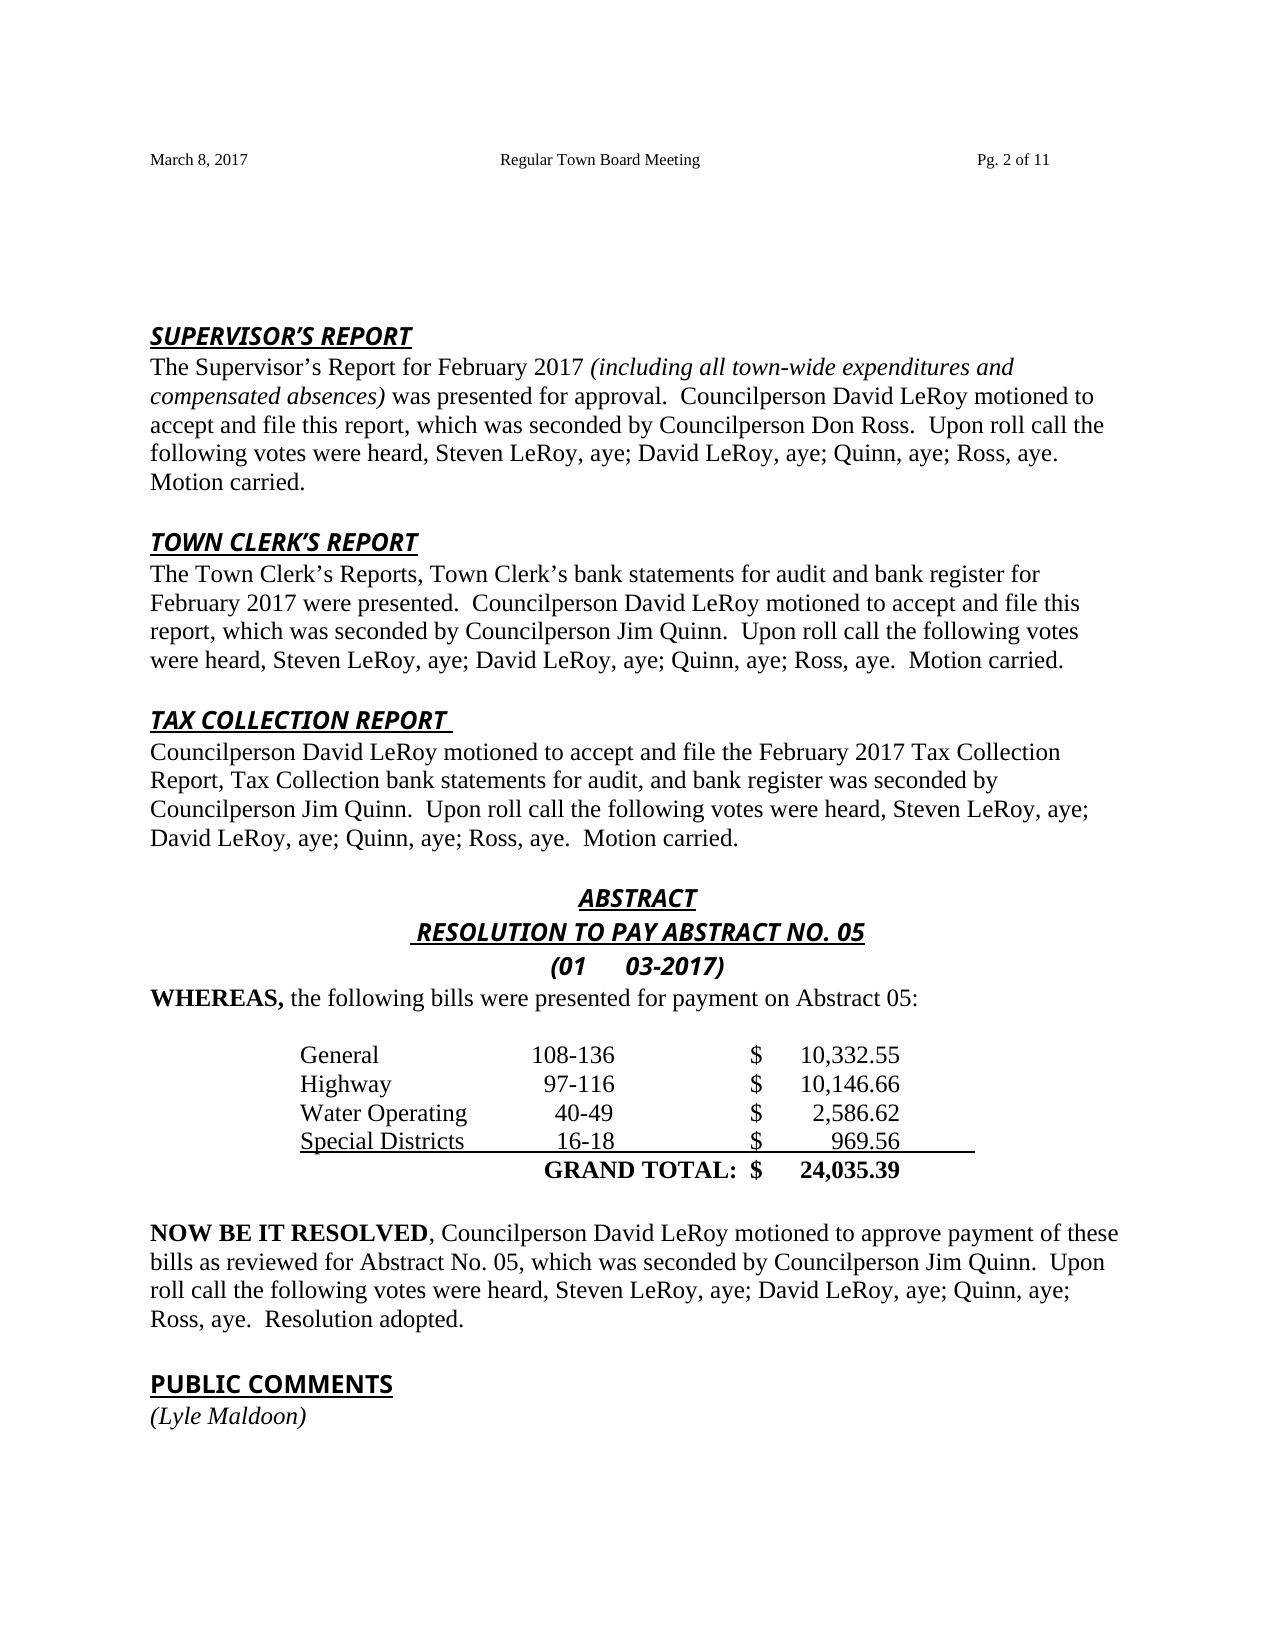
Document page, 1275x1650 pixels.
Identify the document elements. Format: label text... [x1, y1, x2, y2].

text Special Districts 16-18 $ 969.56 [225, 1126, 1125, 1155]
text SUPERVISOR’S REPORT [150, 318, 1125, 352]
text ABSTRACT [150, 880, 1125, 914]
text Councilperson David LeRoy motioned to accept and file the February 2017 Tax Collection Report, Tax Collection bank statements for audit, and bank register was seconded by Councilperson Jim Quinn. Upon roll call the following votes were heard, Steven LeRoy, aye; David LeRoy, aye; Quinn, aye; Ross, aye. Motion carried. [150, 737, 1125, 852]
text WHEREAS, the following bills were presented for payment on Abstract 05: [150, 983, 1125, 1011]
text PUBLIC COMMENTS [150, 1367, 1125, 1401]
text GRAND TOTAL: $ 24,035.39 [150, 1155, 1125, 1184]
text RESOLUTION TO PAY ABSTRACT NO. 05 [150, 914, 1125, 948]
text NOW BE IT RESOLVED, Councilperson David LeRoy motioned to approve payment of these bills as reviewed for Abstract No. 05, which was seconded by Councilperson Jim Quinn. Upon roll call the following votes were heard, Steven LeRoy, aye; David LeRoy, aye; Quinn, aye; Ross, aye. Resolution adopted. [150, 1218, 1125, 1333]
text (Lyle Maldoon) [150, 1401, 1125, 1430]
text (01 03-2017) [150, 948, 1125, 983]
text Highway 97-116 $ 10,146.66 [300, 1069, 1125, 1098]
text Water Operating 40-49 $ 2,586.62 [150, 1098, 1125, 1126]
text General 108-136 $ 10,332.55 [150, 1040, 1125, 1069]
text TOWN CLERK’S REPORT [150, 525, 1125, 559]
text The Supervisor’s Report for February 2017 (including all town-wide expenditures and compensated absences) was presented for approval. Councilperson David LeRoy motioned to accept and file this report, which was seconded by Councilperson Don Ross. Upon roll call the following votes were heard, Steven LeRoy, aye; David LeRoy, aye; Quinn, aye; Ross, aye. Motion carried. [150, 352, 1125, 496]
text The Town Clerk’s Reports, Town Clerk’s bank statements for audit and bank register for February 2017 were presented. Councilperson David LeRoy motioned to accept and file this report, which was seconded by Councilperson Jim Quinn. Upon roll call the following votes were heard, Steven LeRoy, aye; David LeRoy, aye; Quinn, aye; Ross, aye. Motion carried. [150, 559, 1125, 674]
text TAX COLLECTION REPORT [150, 703, 1125, 737]
